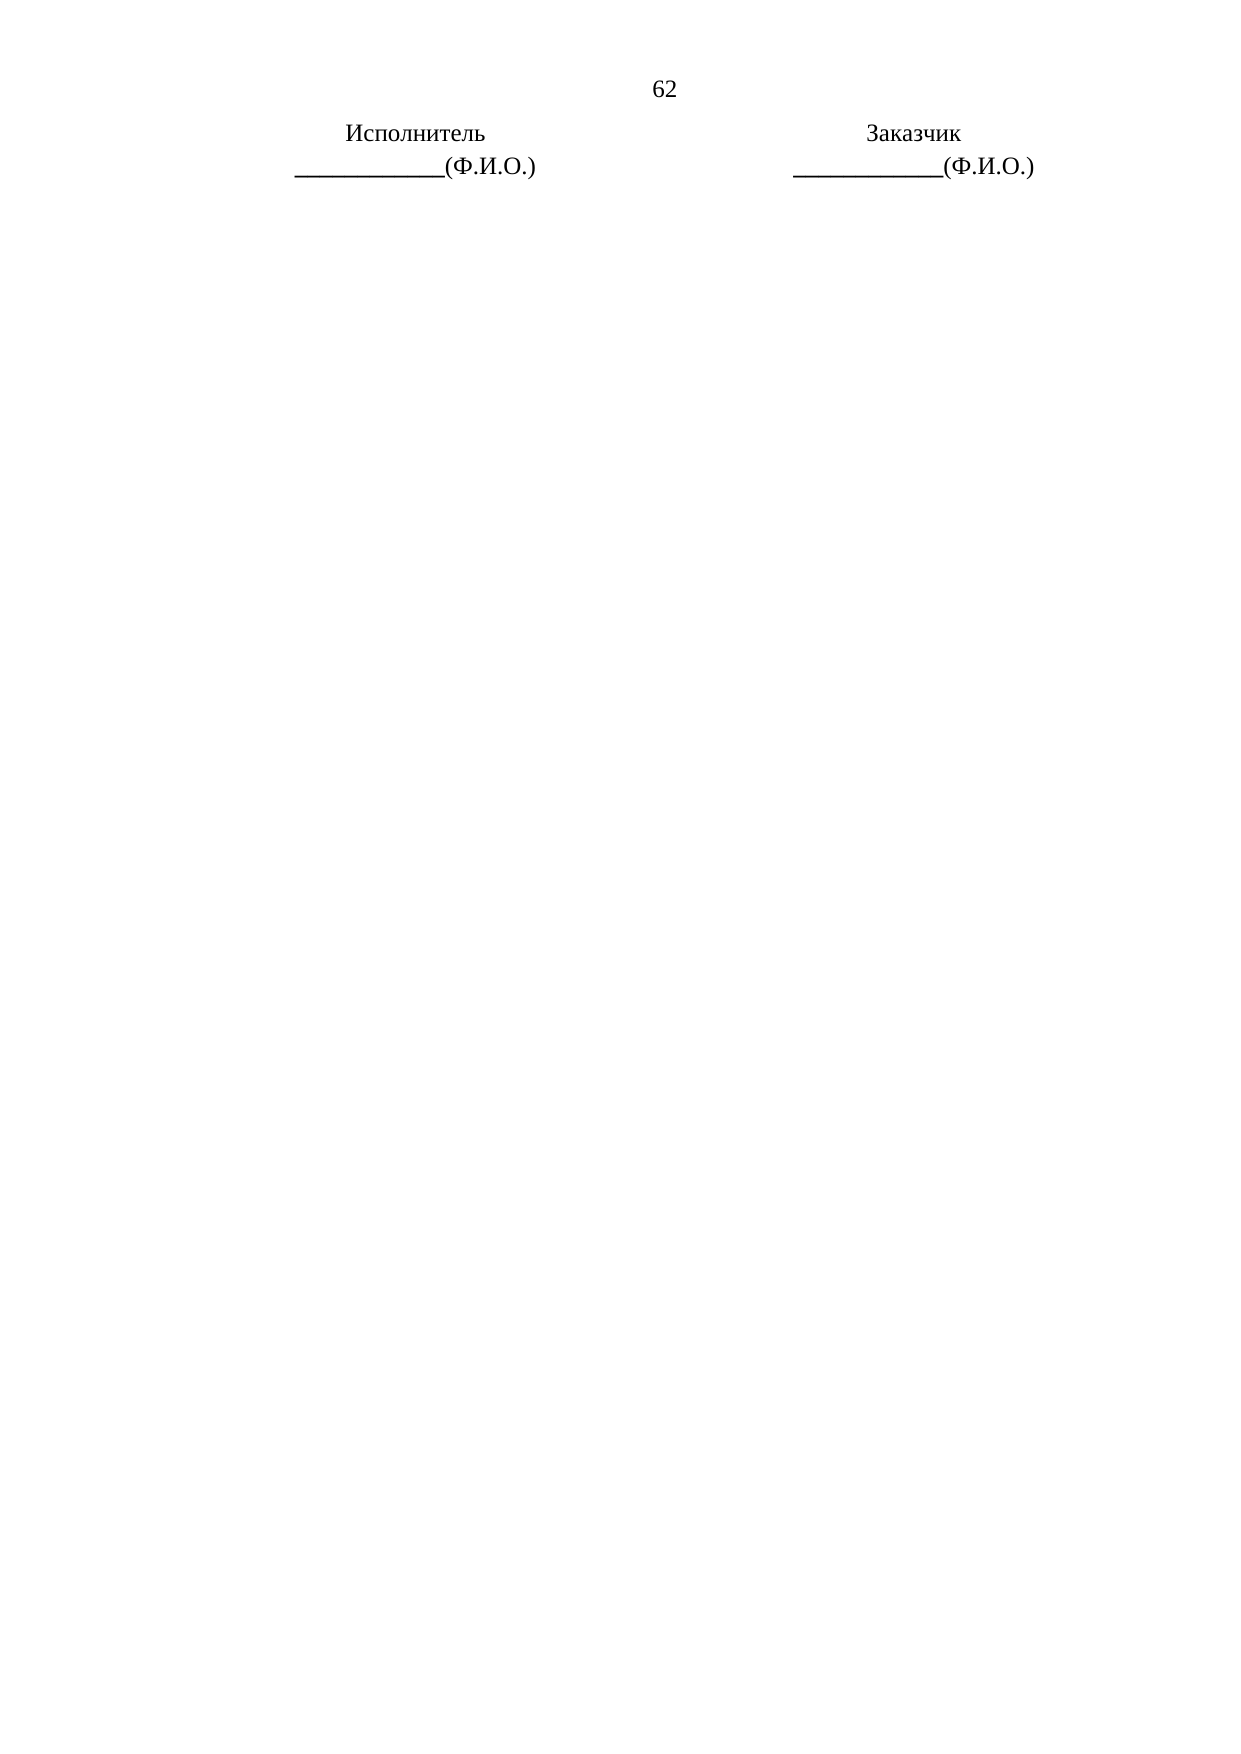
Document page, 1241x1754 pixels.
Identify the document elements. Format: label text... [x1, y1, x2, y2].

table_cell ____________(Ф.И.О.) [166, 151, 664, 184]
table_cell ____________(Ф.И.О.) [665, 151, 1163, 184]
table_header Исполнитель [166, 118, 664, 151]
table_header Заказчик [665, 118, 1163, 151]
